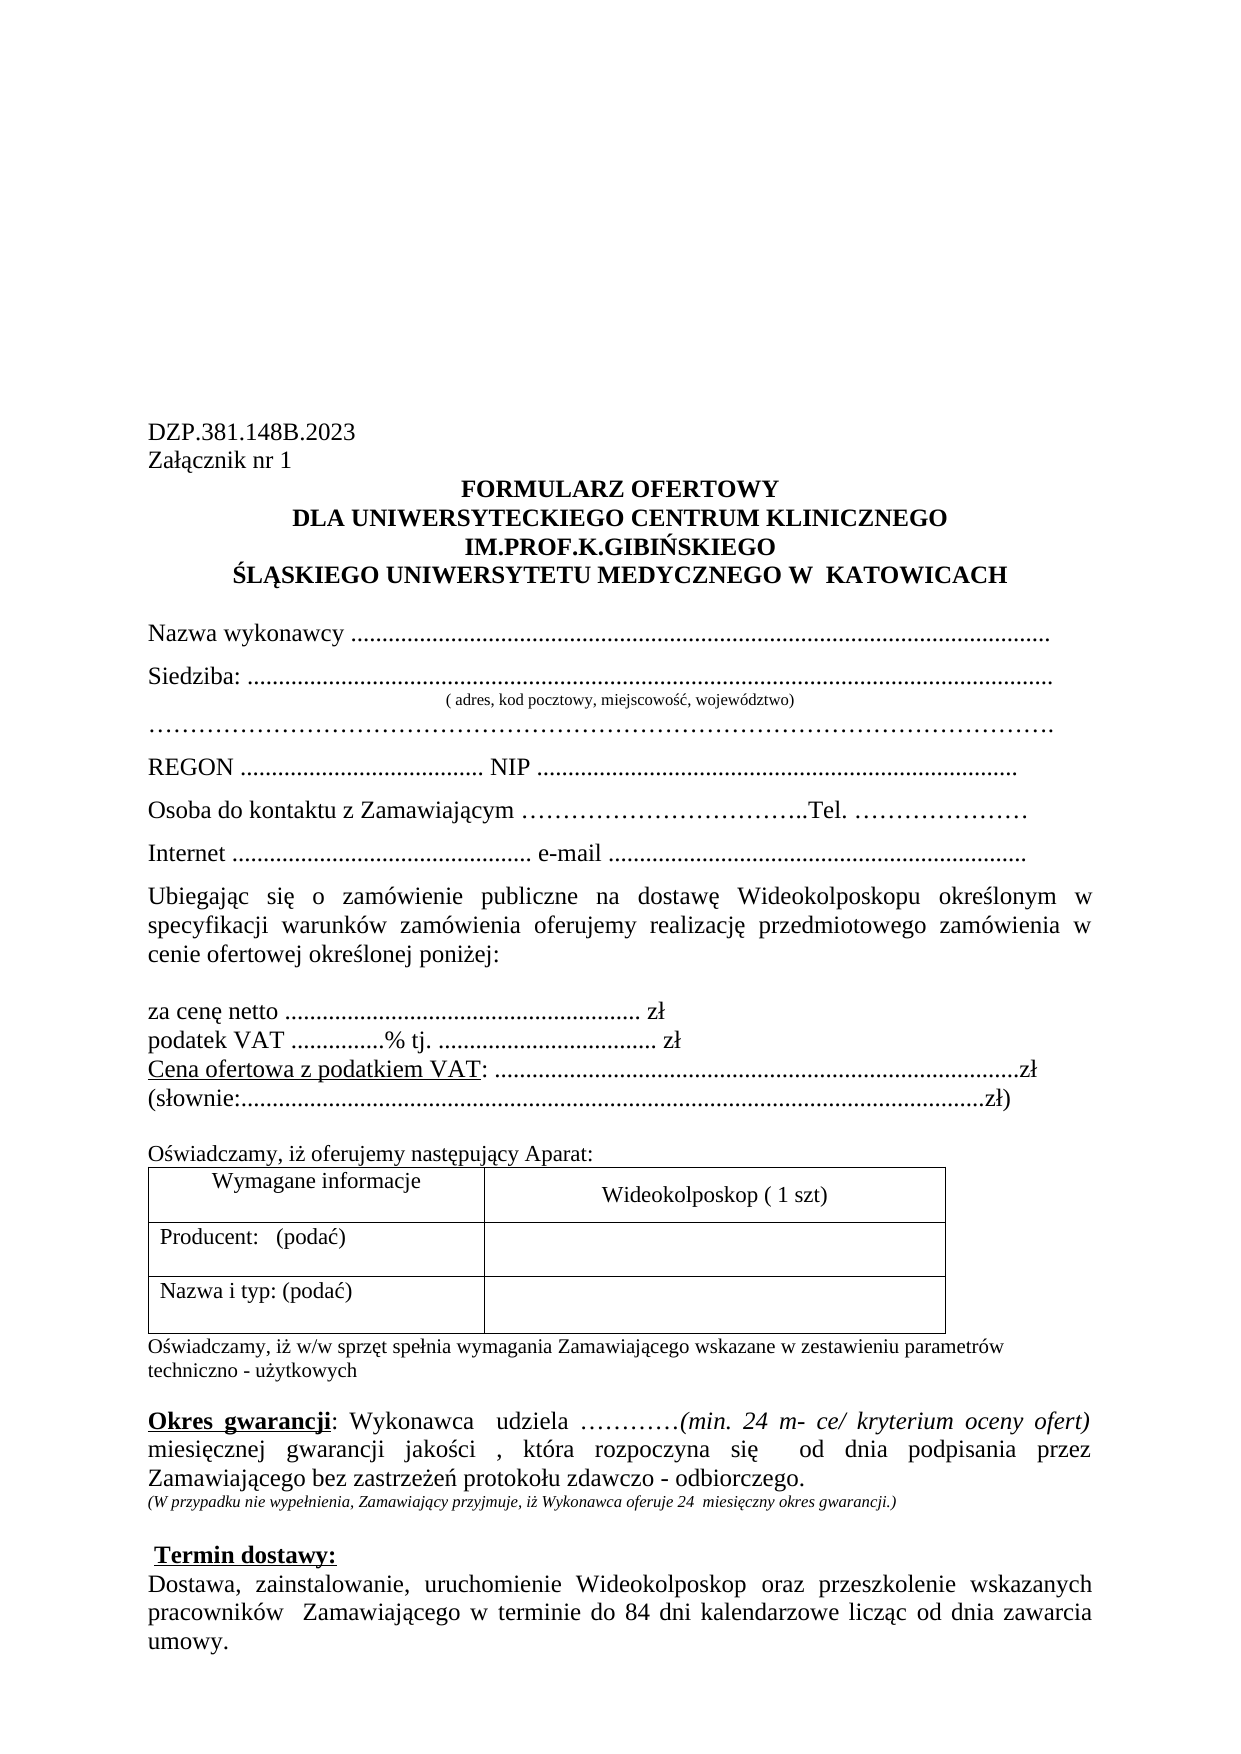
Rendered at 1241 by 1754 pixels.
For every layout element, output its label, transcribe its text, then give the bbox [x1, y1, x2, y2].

text Ubiegając się o zamówienie publiczne na dostawę Wideokolposkopu określonym w specyfikacji warunków zamówienia oferujemy realizację przedmiotowego zamówienia w cenie ofertowej określonej poniżej: [148, 881, 1092, 968]
text ŚLĄSKIEGO UNIWERSYTETU MEDYCZNEGO W KATOWICACH [148, 560, 1092, 589]
text podatek VAT ...............% tj. ................................... zł [148, 1025, 1092, 1054]
text Nazwa wykonawcy ................................................................................................................ [148, 618, 1092, 647]
text za cenę netto ......................................................... zł [148, 996, 1092, 1025]
table_cell Producent: (podać) [149, 1223, 484, 1276]
text Załącznik nr 1 [148, 445, 1092, 474]
text Cena ofertowa z podatkiem VAT: ....................................................................................zł [148, 1054, 1092, 1083]
text FORMULARZ OFERTOWY [148, 474, 1092, 503]
text DZP.381.148B.2023 [148, 417, 1092, 445]
text REGON ....................................... NIP ............................................................................. [148, 752, 1092, 781]
text techniczno - użytkowych [148, 1358, 1092, 1382]
text Oświadczamy, iż w/w sprzęt spełnia wymagania Zamawiającego wskazane w zestawieniu parametrów [148, 1334, 1092, 1358]
text Siedziba: ................................................................................................................................. [148, 661, 1092, 690]
text Oświadczamy, iż oferujemy następujący Aparat: [148, 1140, 1092, 1167]
table_header Wideokolposkop ( 1 szt) [485, 1168, 945, 1222]
table_cell Nazwa i typ: (podać) [149, 1277, 484, 1333]
text Osoba do kontaktu z Zamawiającym ……………………………..Tel. ………………… [148, 795, 1092, 824]
text ( adres, kod pocztowy, miejscowość, województwo) [148, 690, 1092, 709]
text (W przypadku nie wypełnienia, Zamawiający przyjmuje, iż Wykonawca oferuje 24 miesięczny okres gwarancji.) [148, 1492, 1092, 1511]
text Termin dostawy: [148, 1540, 1092, 1569]
text Okres gwarancji: Wykonawca udziela …………(min. 24 m- ce/ kryterium oceny ofert) miesięcznej gwarancji jakości , która rozpoczyna się od dnia podpisania przez Zamawiającego bez zastrzeżeń protokołu zdawczo - odbiorczego. [148, 1406, 1092, 1492]
text (słownie:.......................................................................................................................zł) [148, 1083, 1092, 1111]
text ………………………………………………………………………………………………. [148, 709, 1092, 738]
table_cell [485, 1223, 945, 1276]
table_header Wymagane informacje [149, 1168, 484, 1222]
table_cell [485, 1277, 945, 1333]
text Dostawa, zainstalowanie, uruchomienie Wideokolposkop oraz przeszkolenie wskazanych pracowników Zamawiającego w terminie do 84 dni kalendarzowe licząc od dnia zawarcia umowy. [148, 1569, 1092, 1655]
text Internet ................................................ e-mail ................................................................... [148, 838, 1092, 867]
text DLA UNIWERSYTECKIEGO CENTRUM KLINICZNEGO IM.PROF.K.GIBIŃSKIEGO [148, 503, 1092, 560]
